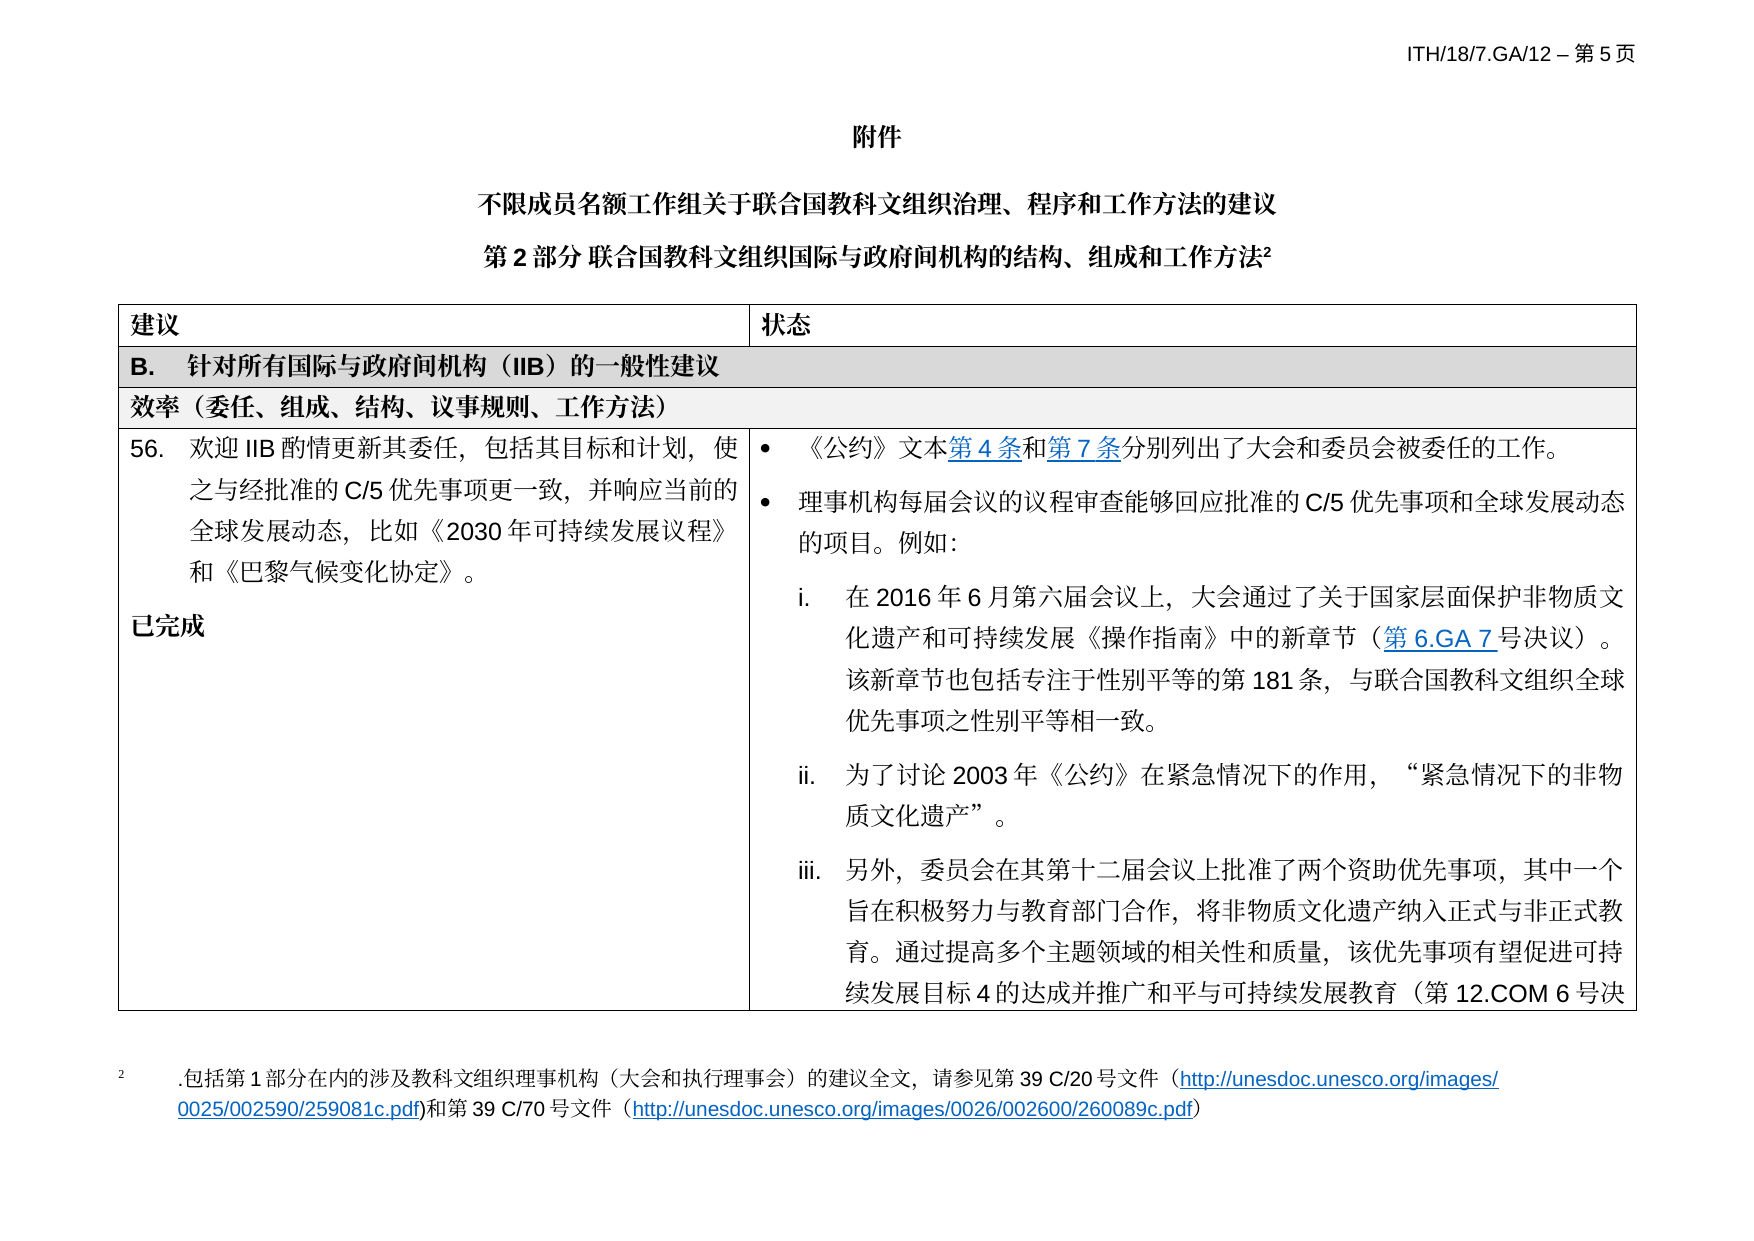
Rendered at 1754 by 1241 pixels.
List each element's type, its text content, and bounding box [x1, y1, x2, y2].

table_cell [750, 429, 1636, 1010]
text 不限成员名额工作组关于联合国教科文组织治理、程序和工作方法的建议 [118, 184, 1636, 220]
table_cell 效率（委任、组成、结构、议事规则、工作方法） [119, 388, 1636, 428]
table_header 状态 [750, 305, 1636, 346]
text 附件 [118, 118, 1636, 154]
table_cell B. 针对所有国际与政府间机构（IIB）的一般性建议 [119, 347, 1636, 387]
table_header 建议 [119, 305, 749, 346]
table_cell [119, 429, 749, 1010]
text 第2部分 联合国教科文组织国际与政府间机构的结构、组成和工作方法 [118, 238, 1636, 274]
